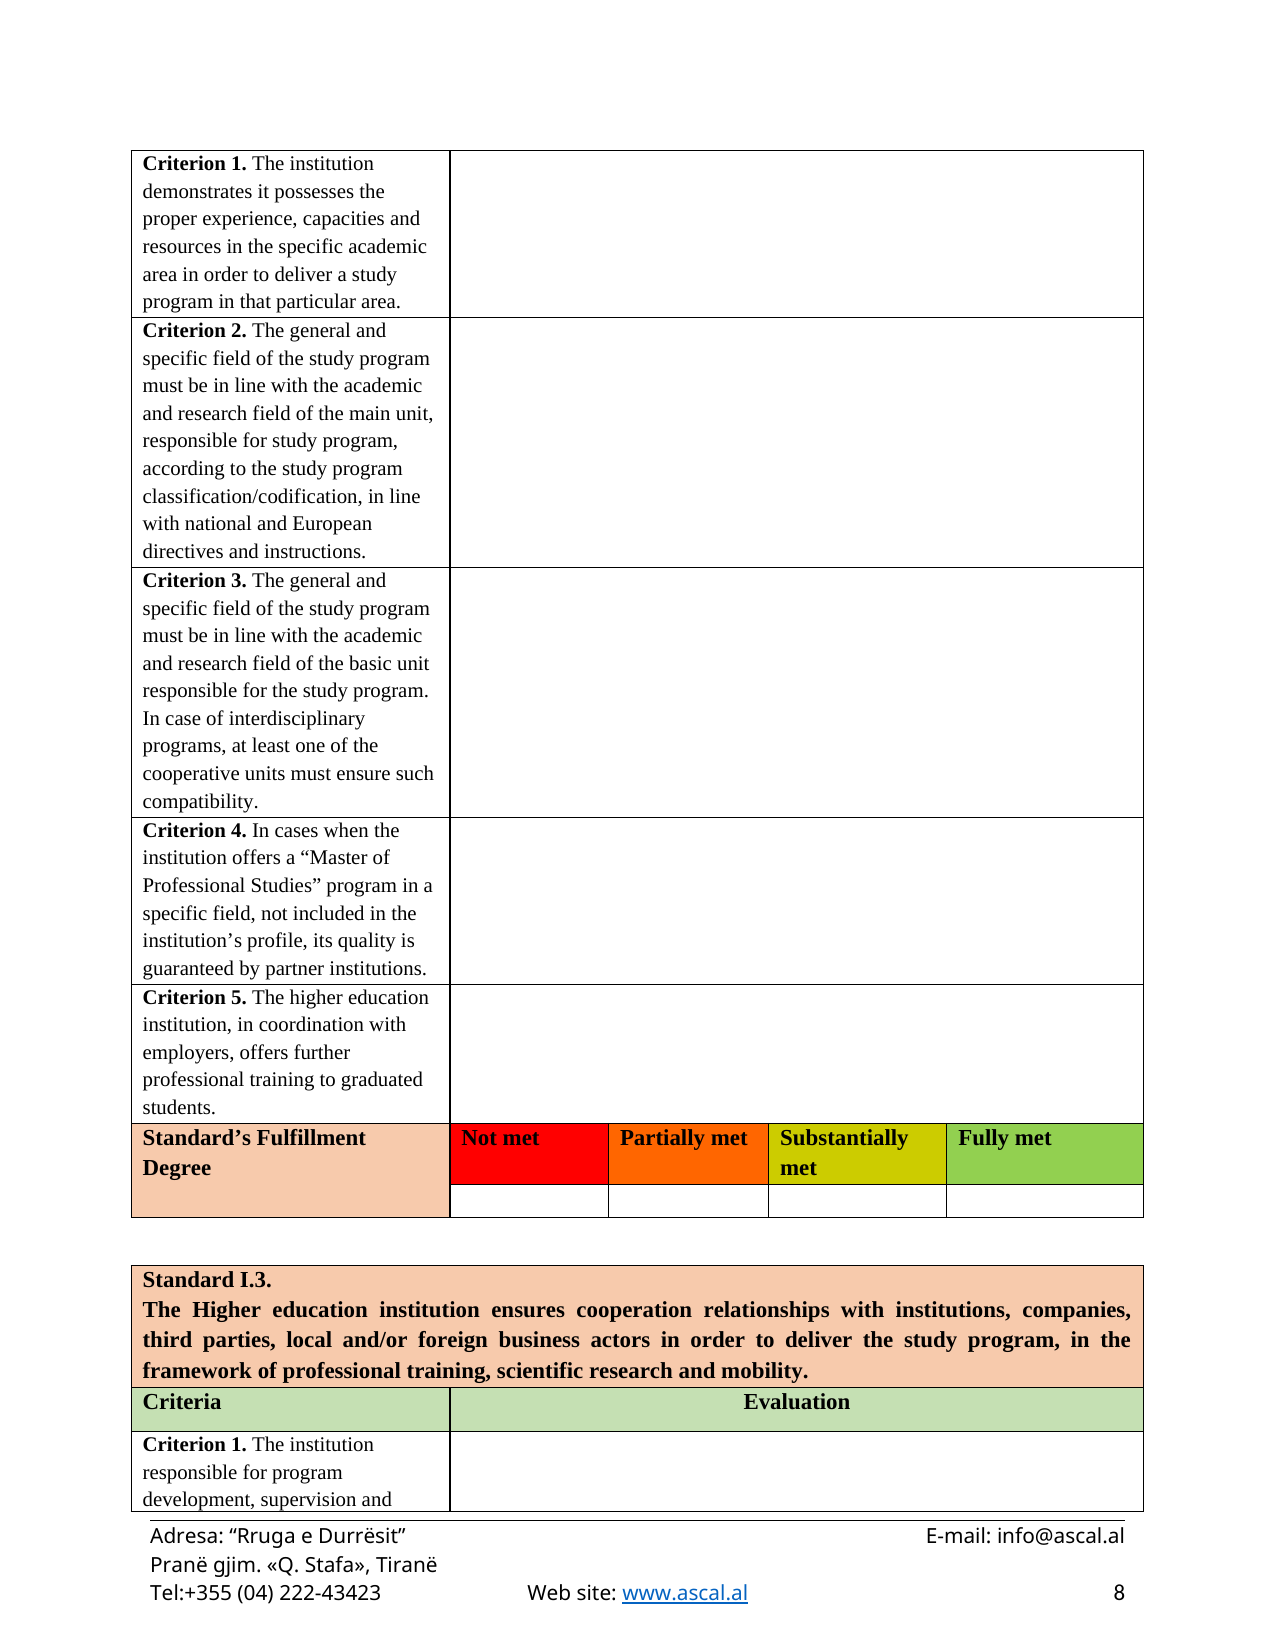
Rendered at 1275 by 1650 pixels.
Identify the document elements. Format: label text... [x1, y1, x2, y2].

table_cell Evaluation [451, 1388, 1143, 1431]
table_cell [451, 568, 1143, 817]
table_cell [947, 1185, 1143, 1217]
table_header Standard I.3. The Higher education institution ensures cooperation relationships with institutions, companies, third parties, local and/or foreign business actors in order to deliver the study program, in the framework of professional training, scientific research and mobility. [132, 1266, 1143, 1387]
table_cell Standard’s Fulfillment Degree [132, 1124, 449, 1217]
table_cell Not met [451, 1124, 608, 1184]
table_cell Criterion 5. The higher education institution, in coordination with employers, offers further professional training to graduated students. [132, 985, 449, 1123]
table_cell [451, 985, 1143, 1123]
table_cell Criterion 4. In cases when the institution offers a “Master of Professional Studies” program in a specific field, not included in the institution’s profile, its quality is guaranteed by partner institutions. [132, 818, 449, 983]
table_cell [451, 818, 1143, 983]
table_cell Criterion 1. The institution demonstrates it possesses the proper experience, capacities and resources in the specific academic area in order to deliver a study program in that particular area. [132, 151, 449, 317]
table_cell [451, 1185, 608, 1217]
table_cell Partially met [609, 1124, 768, 1184]
table_cell [609, 1185, 768, 1217]
table_cell [451, 318, 1143, 567]
table_cell [451, 151, 1143, 317]
table_cell Fully met [947, 1124, 1143, 1184]
table_cell Substantially met [769, 1124, 946, 1184]
table_cell Criterion 2. The general and specific field of the study program must be in line with the academic and research field of the main unit, responsible for study program, according to the study program classification/codification, in line with national and European directives and instructions. [132, 318, 449, 567]
table_cell Criterion 3. The general and specific field of the study program must be in line with the academic and research field of the basic unit responsible for the study program. In case of interdisciplinary programs, at least one of the cooperative units must ensure such compatibility. [132, 568, 449, 817]
table_cell Criteria [132, 1388, 449, 1431]
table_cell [132, 1432, 449, 1511]
table_cell [769, 1185, 946, 1217]
table_cell [451, 1432, 1143, 1511]
